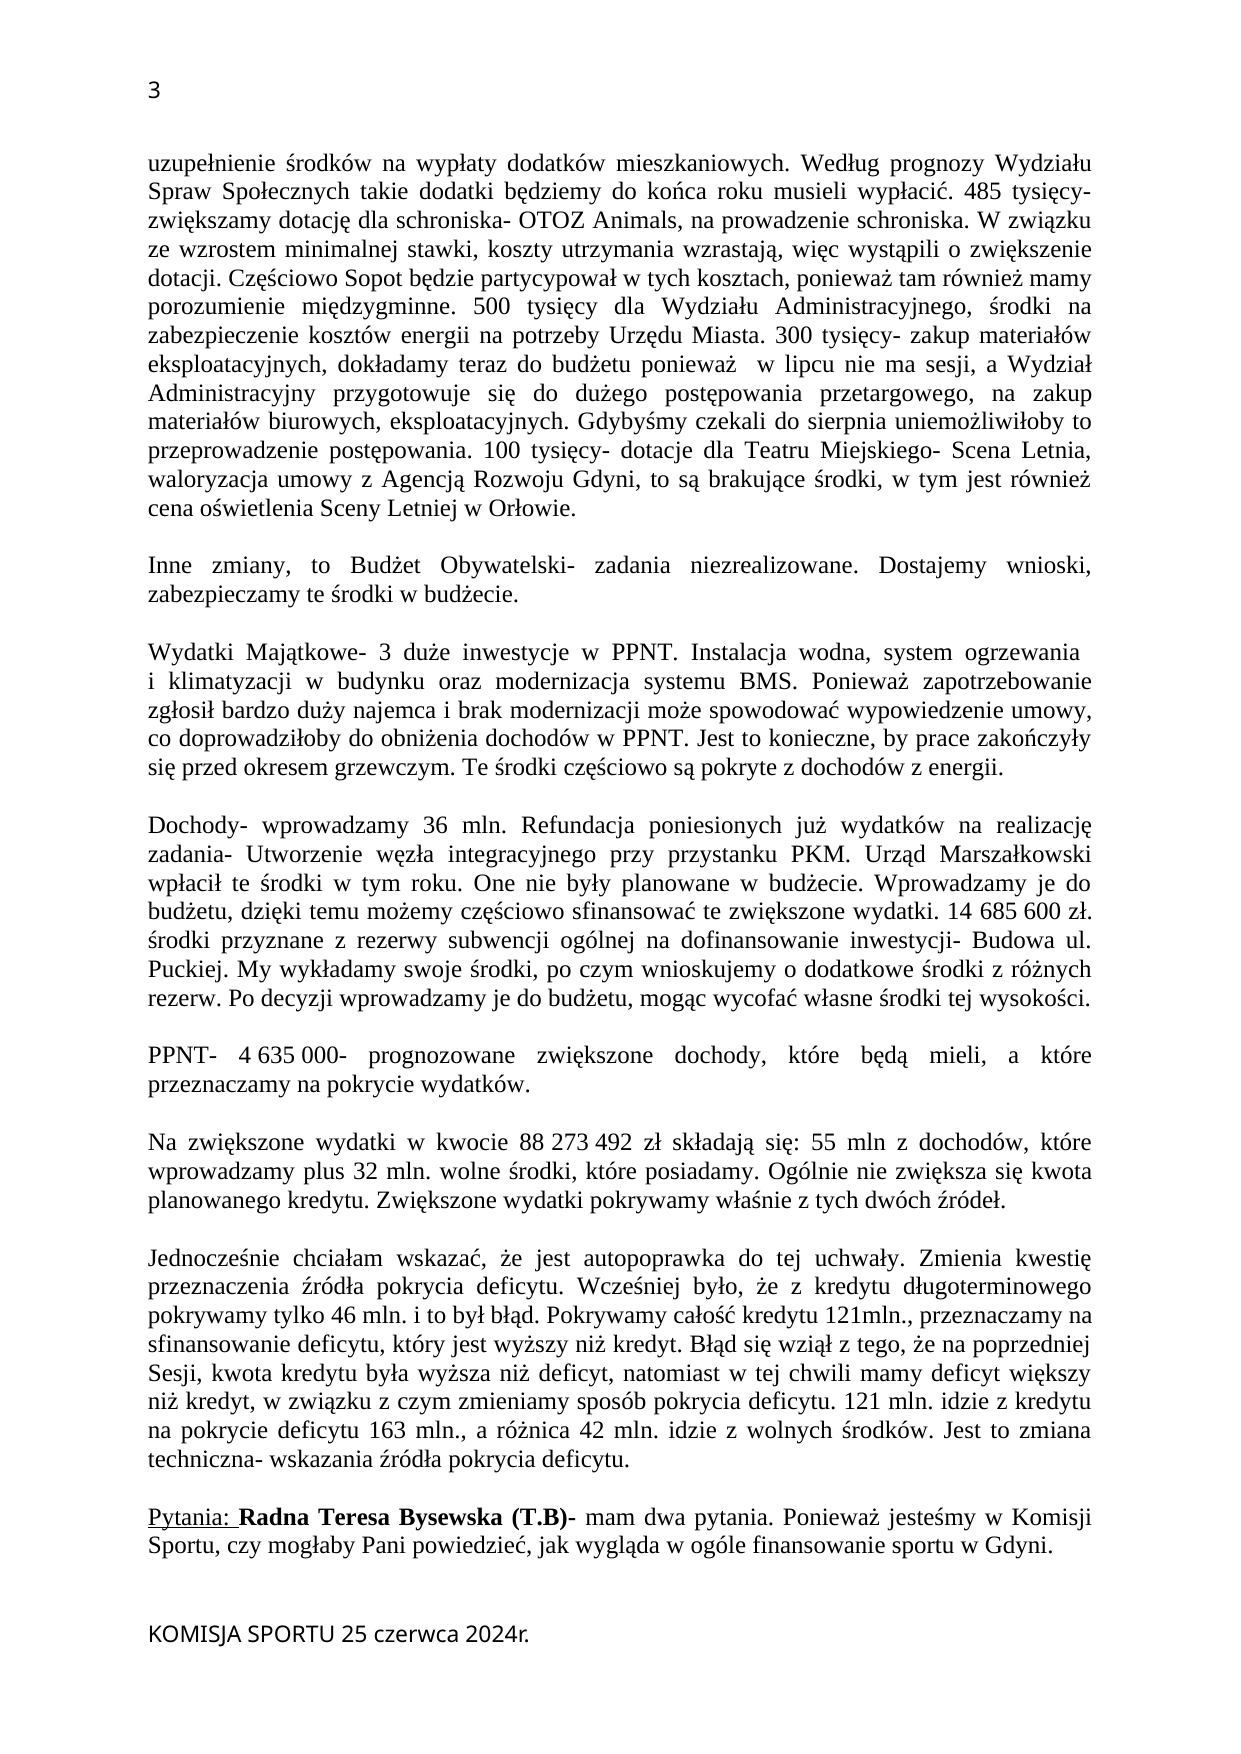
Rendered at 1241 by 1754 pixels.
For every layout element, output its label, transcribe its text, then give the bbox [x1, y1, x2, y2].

text Wydatki Majątkowe- 3 duże inwestycje w PPNT. Instalacja wodna, system ogrzewania i klimatyzacji w budynku oraz modernizacja systemu BMS. Ponieważ zapotrzebowanie zgłosił bardzo duży najemca i brak modernizacji może spowodować wypowiedzenie umowy, co doprowadziłoby do obniżenia dochodów w PPNT. Jest to konieczne, by prace zakończyły się przed okresem grzewczym. Te środki częściowo są pokryte z dochodów z energii. [148, 637, 1093, 781]
text Pytania: Radna Teresa Bysewska (T.B)- mam dwa pytania. Ponieważ jesteśmy w Komisji Sportu, czy mogłaby Pani powiedzieć, jak wygląda w ogóle finansowanie sportu w Gdyni. [148, 1502, 1093, 1559]
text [148, 148, 1093, 521]
text PPNT- 4 635 000- prognozowane zwiększone dochody, które będą mieli, a które przeznaczamy na pokrycie wydatków. [148, 1041, 1093, 1098]
text Jednocześnie chciałam wskazać, że jest autopoprawka do tej uchwały. Zmienia kwestię przeznaczenia źródła pokrycia deficytu. Wcześniej było, że z kredytu długoterminowego pokrywamy tylko 46 mln. i to był błąd. Pokrywamy całość kredytu 121mln., przeznaczamy na sfinansowanie deficytu, który jest wyższy niż kredyt. Błąd się wziął z tego, że na poprzedniej Sesji, kwota kredytu była wyższa niż deficyt, natomiast w tej chwili mamy deficyt większy niż kredyt, w związku z czym zmieniamy sposób pokrycia deficytu. 121 mln. idzie z kredytu na pokrycie deficytu 163 mln., a różnica 42 mln. idzie z wolnych środków. Jest to zmiana techniczna- wskazania źródła pokrycia deficytu. [148, 1243, 1093, 1473]
text Dochody- wprowadzamy 36 mln. Refundacja poniesionych już wydatków na realizację zadania- Utworzenie węzła integracyjnego przy przystanku PKM. Urząd Marszałkowski wpłacił te środki w tym roku. One nie były planowane w budżecie. Wprowadzamy je do budżetu, dzięki temu możemy częściowo sfinansować te zwiększone wydatki. 14 685 600 zł. środki przyznane z rezerwy subwencji ogólnej na dofinansowanie inwestycji- Budowa ul. Puckiej. My wykładamy swoje środki, po czym wnioskujemy o dodatkowe środki z różnych rezerw. Po decyzji wprowadzamy je do budżetu, mogąc wycofać własne środki tej wysokości. [148, 810, 1093, 1011]
text Na zwiększone wydatki w kwocie 88 273 492 zł składają się: 55 mln z dochodów, które wprowadzamy plus 32 mln. wolne środki, które posiadamy. Ogólnie nie zwiększa się kwota planowanego kredytu. Zwiększone wydatki pokrywamy właśnie z tych dwóch źródeł. [148, 1127, 1093, 1213]
text Inne zmiany, to Budżet Obywatelski- zadania niezrealizowane. Dostajemy wnioski, zabezpieczamy te środki w budżecie. [148, 551, 1093, 608]
